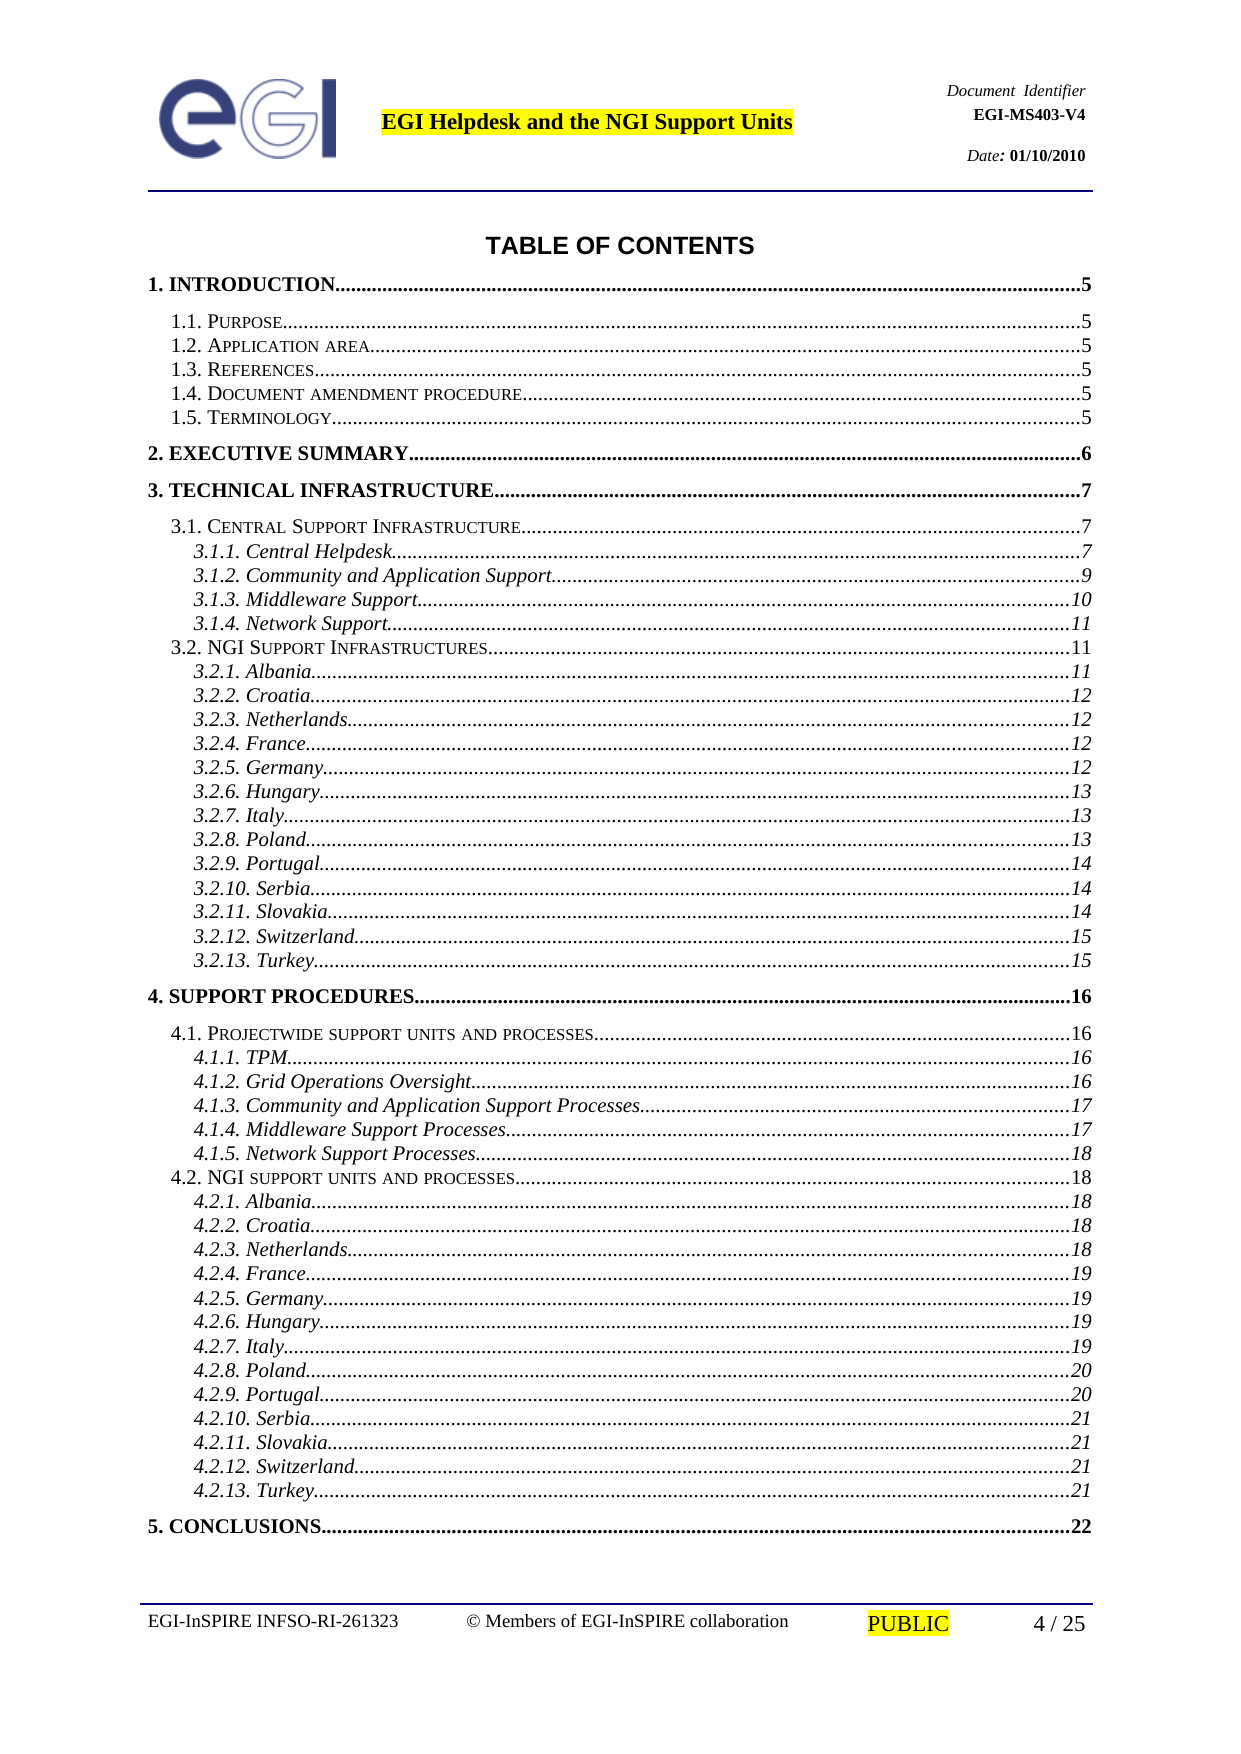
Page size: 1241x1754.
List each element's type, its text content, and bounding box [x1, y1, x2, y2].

text 4.2.8. Poland 20 [193, 1358, 1093, 1382]
text 3.1. Central Support Infrastructure 7 [171, 514, 1093, 538]
text 4.2.9. Portugal 20 [193, 1382, 1093, 1406]
text 4.2.7. Italy 19 [193, 1333, 1093, 1358]
text 3.2.13. Turkey 15 [193, 948, 1093, 972]
text 4.1.1. TPM 16 [193, 1045, 1093, 1069]
text 4.2.1. Albania 18 [193, 1189, 1093, 1213]
text 3.2.12. Switzerland 15 [193, 923, 1093, 948]
text 4.2.3. Netherlands 18 [193, 1237, 1093, 1261]
text 3.1.1. Central Helpdesk 7 [193, 538, 1093, 563]
text 4.2.13. Turkey 21 [193, 1478, 1093, 1502]
text 3.2.10. Serbia 14 [193, 875, 1093, 899]
text 1.5. Terminology 5 [171, 405, 1093, 429]
text 5. Conclusions 22 [148, 1514, 1093, 1538]
text 4. Support procedures 16 [148, 984, 1093, 1008]
text 4.1.3. Community and Application Support Processes 17 [193, 1093, 1093, 1117]
text 3.2.2. Croatia 12 [193, 683, 1093, 707]
text 4.2.5. Germany 19 [193, 1285, 1093, 1309]
text 3.1.3. Middleware Support 10 [193, 587, 1093, 611]
text 4.1. Projectwide support units and processes 16 [171, 1021, 1093, 1045]
text 4.2.12. Switzerland 21 [193, 1454, 1093, 1478]
text 3. Technical infrastructure 7 [148, 478, 1093, 502]
text 3.2.6. Hungary 13 [193, 779, 1093, 803]
text 4.2.6. Hungary 19 [193, 1309, 1093, 1333]
text 3.2.5. Germany 12 [193, 755, 1093, 779]
text 3.2.1. Albania 11 [193, 659, 1093, 683]
text 2. EXECUTIVE SUMMARY 6 [148, 441, 1093, 465]
text 1.3. References 5 [171, 357, 1093, 381]
text 4.2.2. Croatia 18 [193, 1213, 1093, 1237]
text 4.2.10. Serbia 21 [193, 1406, 1093, 1430]
text 3.2.9. Portugal 14 [193, 851, 1093, 875]
text 3.2. NGI Support Infrastructures 11 [171, 635, 1093, 659]
text 3.1.4. Network Support 11 [193, 611, 1093, 635]
text 3.1.2. Community and Application Support 9 [193, 563, 1093, 587]
text 3.2.7. Italy 13 [193, 803, 1093, 827]
text 3.2.8. Poland 13 [193, 827, 1093, 851]
text 3.2.4. France 12 [193, 731, 1093, 755]
text 1.4. Document amendment procedure 5 [171, 381, 1093, 405]
text 4.1.4. Middleware Support Processes 17 [193, 1117, 1093, 1141]
text Table of contents [148, 231, 1093, 259]
text 1. Introduction 5 [148, 272, 1093, 296]
text 4.1.5. Network Support Processes 18 [193, 1141, 1093, 1165]
text 4.2.4. France 19 [193, 1261, 1093, 1285]
text 4.1.2. Grid Operations Oversight 16 [193, 1069, 1093, 1093]
text 4.2.11. Slovakia 21 [193, 1430, 1093, 1454]
text 1.2. Application area 5 [171, 333, 1093, 357]
text 3.2.11. Slovakia 14 [193, 899, 1093, 923]
text 1.1. Purpose 5 [171, 308, 1093, 333]
text 3.2.3. Netherlands 12 [193, 707, 1093, 731]
picture [159, 79, 336, 159]
text 4.2. NGI support units and processes 18 [171, 1165, 1093, 1189]
